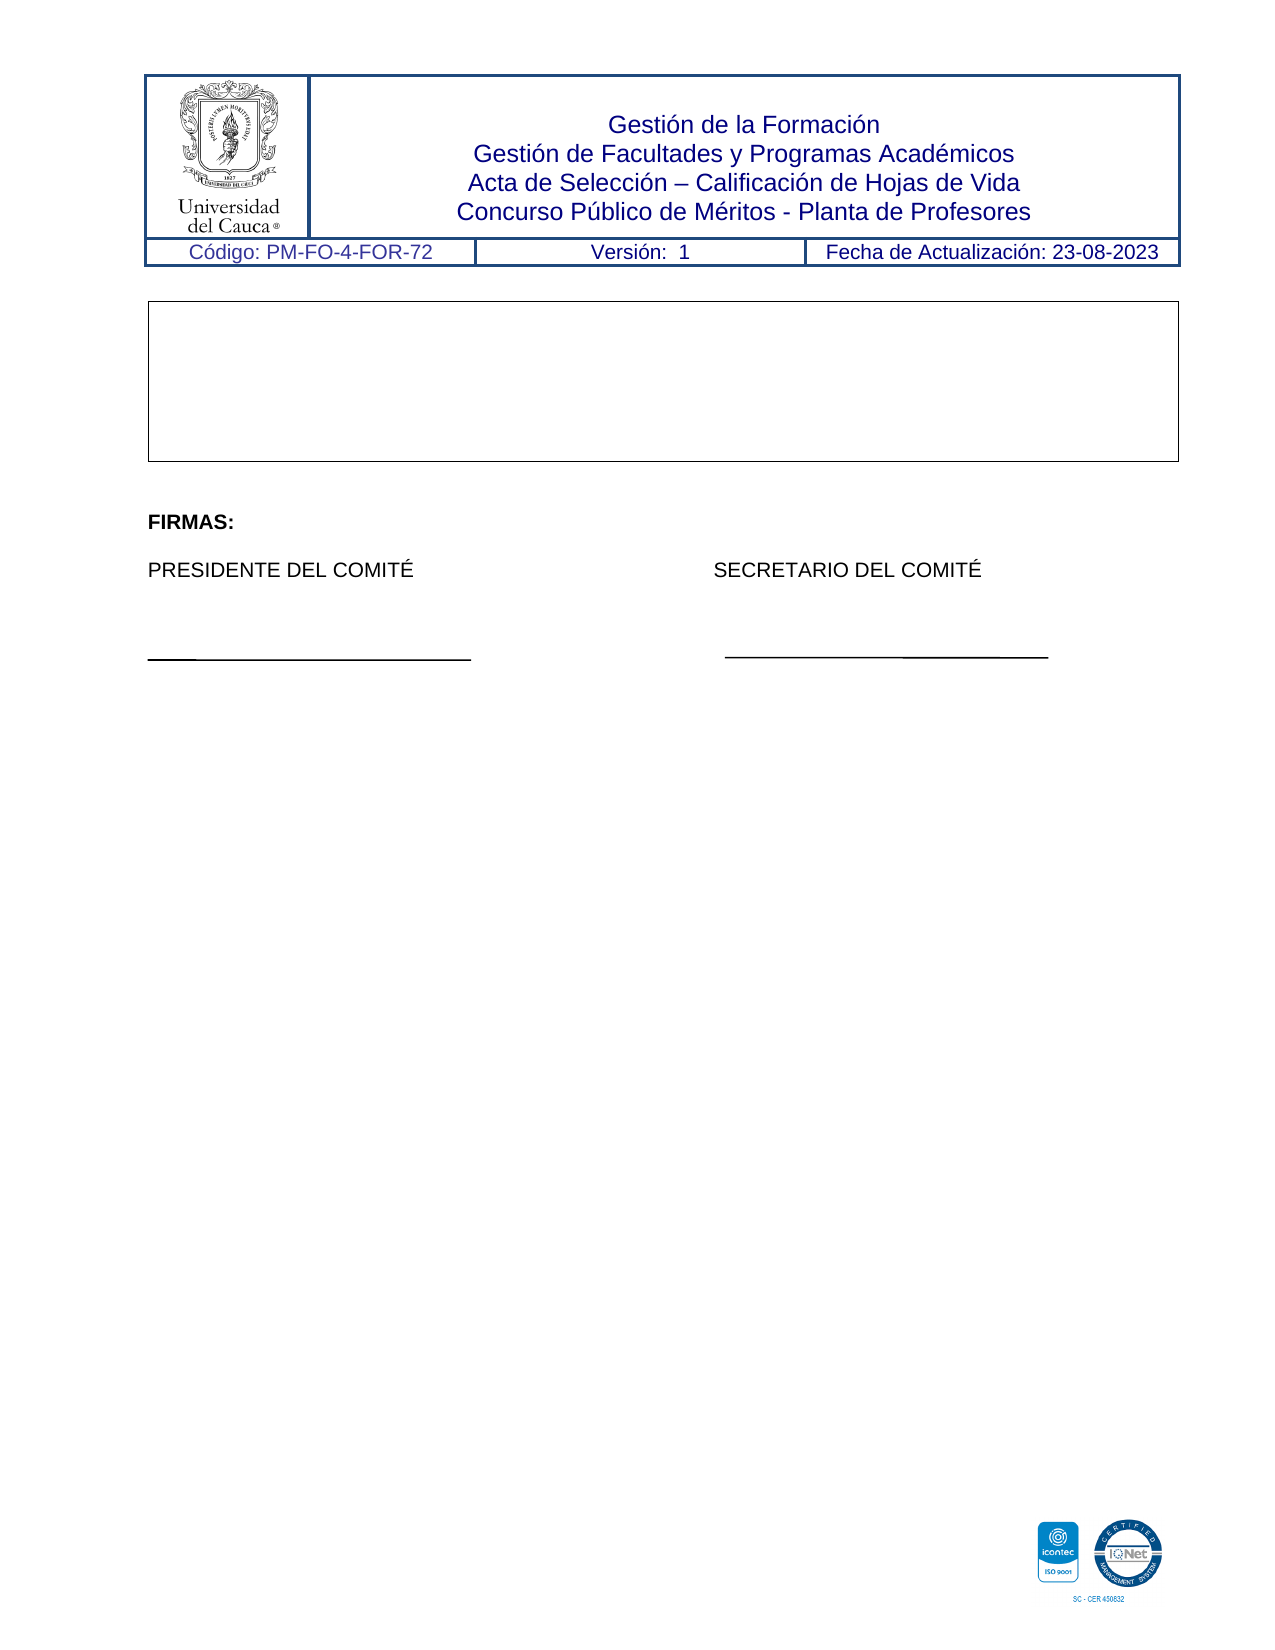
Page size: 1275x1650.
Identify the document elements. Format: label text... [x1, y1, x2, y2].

table_header [149, 302, 1178, 461]
picture [170, 77, 285, 237]
text FIRMAS: [148, 510, 1127, 534]
text PRESIDENTE DEL COMITÉ SECRETARIO DEL COMITÉ [148, 558, 1127, 582]
picture [1031, 1517, 1166, 1607]
